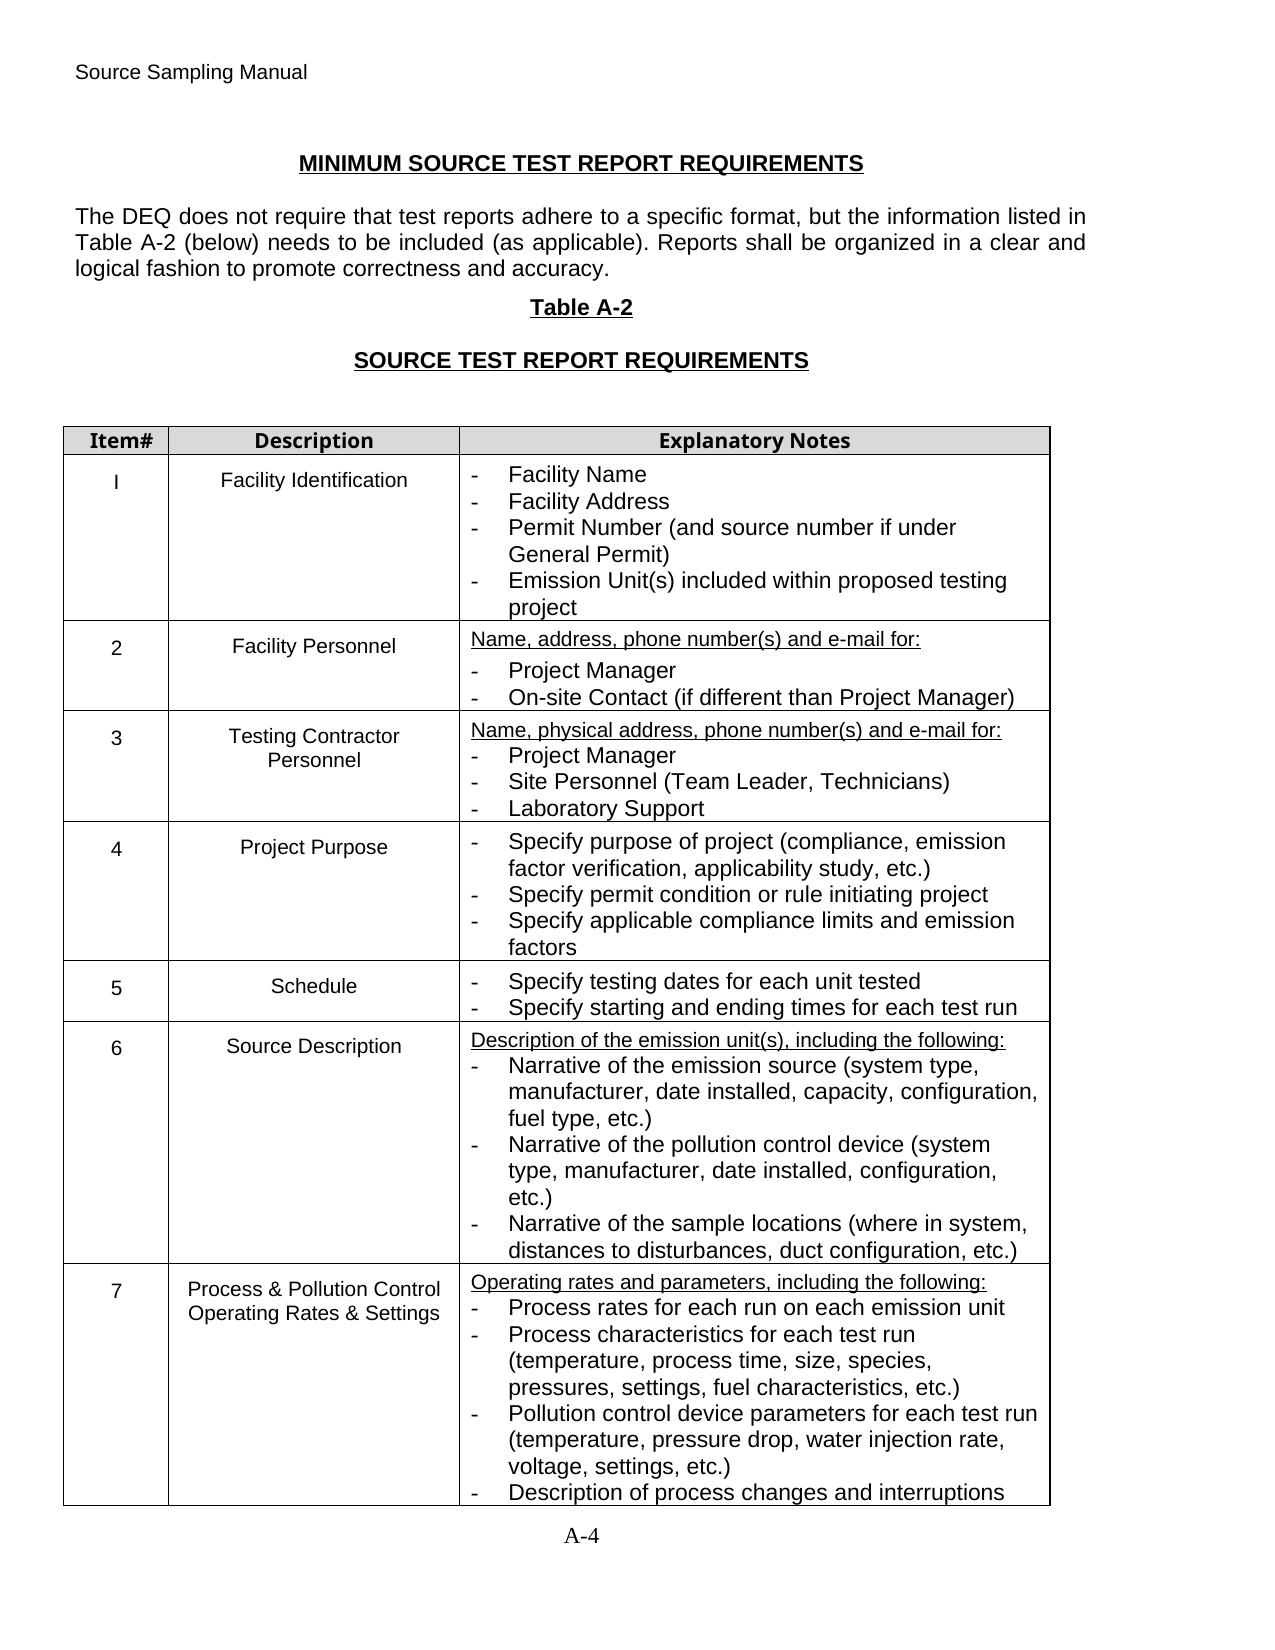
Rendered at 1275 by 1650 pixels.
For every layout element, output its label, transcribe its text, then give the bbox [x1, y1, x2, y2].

table_cell Description of the emission unit(s), including the following: Narrative of the emission source (system type, manufacturer, date installed, capacity, configuration, fuel type, etc.) Narrative of the pollution control device (system type, manufacturer, date installed, configuration, etc.) Narrative of the sample locations (where in system, distances to disturbances, duct configuration, etc.) [460, 1022, 1049, 1263]
table_cell Name, address, phone number(s) and e-mail for: Project Manager On-site Contact (if different than Project Manager) [460, 621, 1049, 710]
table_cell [460, 1264, 1049, 1505]
text MINIMUM SOURCE TEST REPORT REQUIREMENTS [75, 150, 1087, 176]
table_cell 7 [64, 1264, 168, 1505]
table_cell 4 [64, 822, 168, 960]
table_cell 3 [64, 711, 168, 821]
table_cell Specify testing dates for each unit tested Specify starting and ending times for each test run [460, 961, 1049, 1021]
table_cell Name, physical address, phone number(s) and e-mail for: Project Manager Site Personnel (Team Leader, Technicians) Laboratory Support [460, 711, 1049, 821]
table_header Explanatory Notes [460, 427, 1049, 454]
text Table A-2 [75, 294, 1087, 321]
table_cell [169, 1264, 459, 1505]
table_cell 5 [64, 961, 168, 1021]
text The DEQ does not require that test reports adhere to a specific format, but the information listed in Table A-2 (below) needs to be included (as applicable). Reports shall be organized in a clear and logical fashion to promote correctness and accuracy. [75, 203, 1087, 282]
table_cell Specify purpose of project (compliance, emission factor verification, applicability study, etc.) Specify permit condition or rule initiating project Specify applicable compliance limits and emission factors [460, 822, 1049, 960]
table_cell Schedule [169, 961, 459, 1021]
table_cell Source Description [169, 1022, 459, 1263]
table_header Item# [64, 427, 168, 454]
table_header Description [169, 427, 459, 454]
table_cell Facility Identification [169, 455, 459, 620]
table_cell 2 [64, 621, 168, 710]
table_cell Facility Personnel [169, 621, 459, 710]
text SOURCE TEST REPORT REQUIREMENTS [75, 347, 1087, 373]
table_cell Facility Name Facility Address Permit Number (and source number if under General Permit) Emission Unit(s) included within proposed testing project [460, 455, 1049, 620]
table_cell I [64, 455, 168, 620]
table_cell Testing Contractor Personnel [169, 711, 459, 821]
table_cell Project Purpose [169, 822, 459, 960]
table_cell 6 [64, 1022, 168, 1263]
